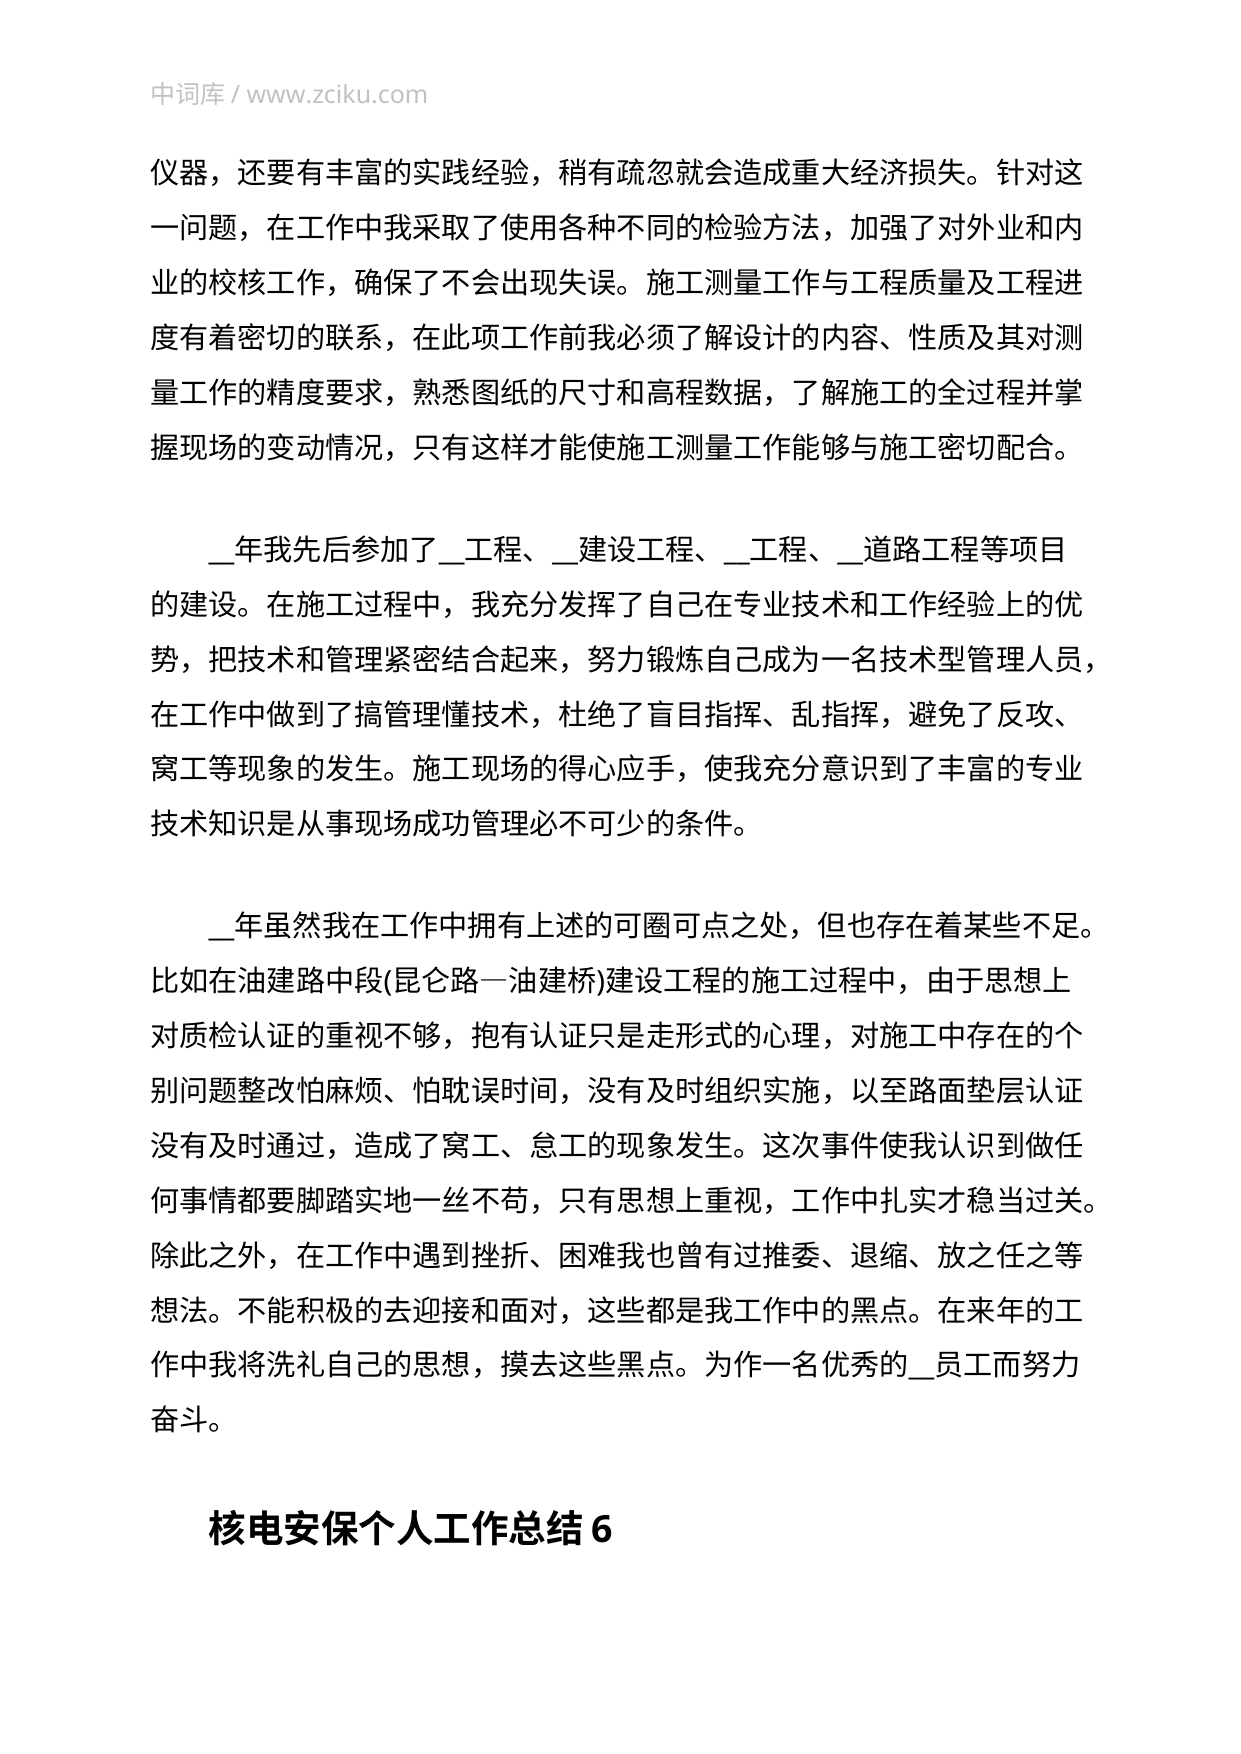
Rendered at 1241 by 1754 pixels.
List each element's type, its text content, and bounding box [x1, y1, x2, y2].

text __年虽然我在工作中拥有上述的可圈可点之处，但也存在着某些不足。比如在油建路中段(昆仑路—油建桥)建设工程的施工过程中，由于思想上对质检认证的重视不够，抱有认证只是走形式的心理，对施工中存在的个别问题整改怕麻烦、怕耽误时间，没有及时组织实施，以至路面垫层认证没有及时通过，造成了窝工、怠工的现象发生。这次事件使我认识到做任何事情都要脚踏实地一丝不苟，只有思想上重视，工作中扎实才稳当过关。除此之外，在工作中遇到挫折、困难我也曾有过推委、退缩、放之任之等想法。不能积极的去迎接和面对，这些都是我工作中的黑点。在来年的工作中我将洗礼自己的思想，摸去这些黑点。为作一名优秀的__员工而努力奋斗。 [150, 903, 1090, 1439]
text 核电安保个人工作总结6 [150, 1499, 1090, 1553]
text __年我先后参加了__工程、__建设工程、__工程、__道路工程等项目的建设。在施工过程中，我充分发挥了自己在专业技术和工作经验上的优势，把技术和管理紧密结合起来，努力锻炼自己成为一名技术型管理人员，在工作中做到了搞管理懂技术，杜绝了盲目指挥、乱指挥，避免了反攻、窝工等现象的发生。施工现场的得心应手，使我充分意识到了丰富的专业技术知识是从事现场成功管理必不可少的条件。 [150, 526, 1090, 843]
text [150, 150, 1090, 467]
